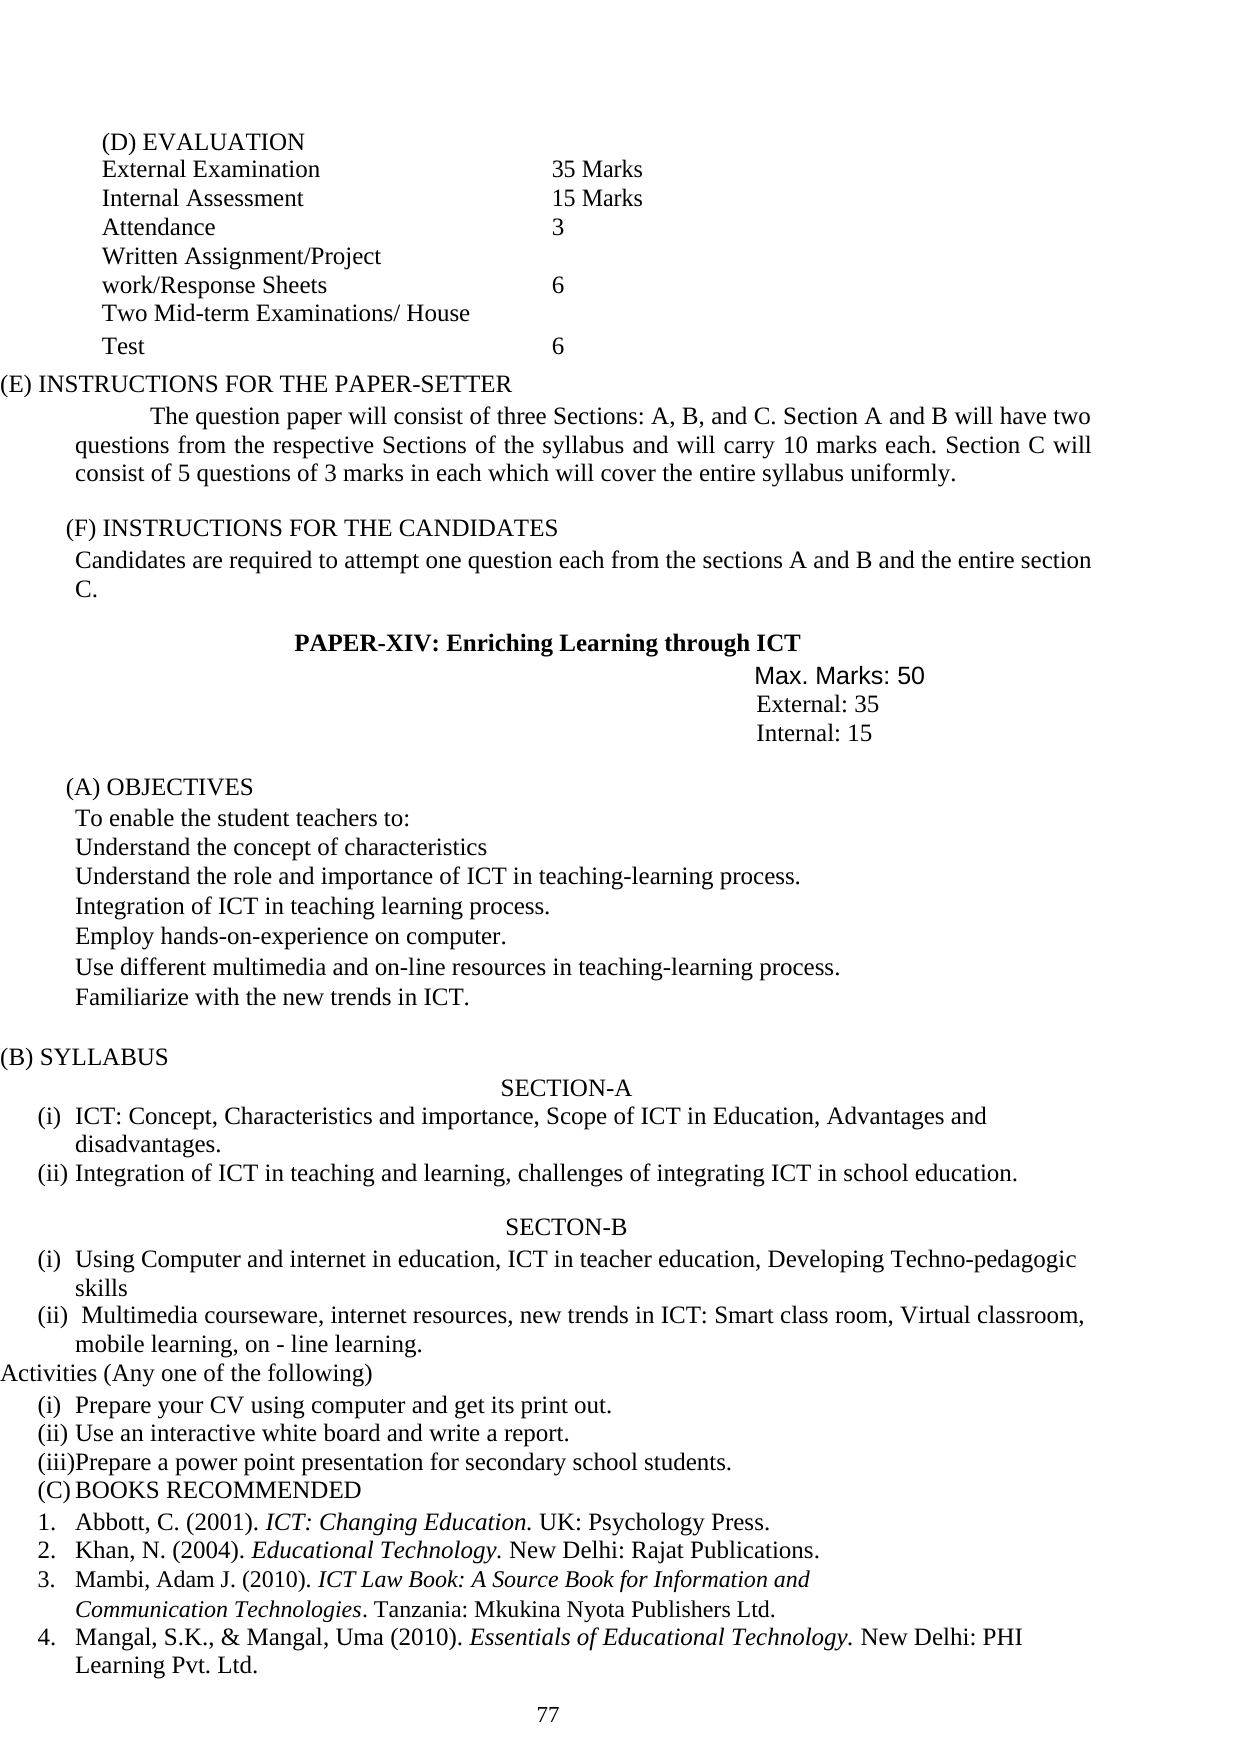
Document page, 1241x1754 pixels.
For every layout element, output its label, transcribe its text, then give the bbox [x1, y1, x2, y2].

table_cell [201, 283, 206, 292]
text Max. Marks: 50 [754, 661, 1096, 689]
text SECTON-B [0, 1212, 1133, 1241]
list ICT: Concept, Characteristics and importance, Scope of ICT in Education, Advantages and disadvantages. [37, 1102, 1093, 1158]
text Internal: 15 [756, 718, 1096, 747]
list Using Computer and internet in education, ICT in teacher education, Developing Techno-pedagogic skills [37, 1245, 1095, 1301]
text Understand the role and importance of ICT in teaching-learning process. [75, 861, 970, 890]
text External: 35 [756, 689, 1096, 718]
list Multimedia courseware, internet resources, new trends in ICT: Smart class room, Virtual classroom, mobile learning, on - line learning. [37, 1301, 1095, 1358]
text (iii)Prepare a power point presentation for secondary school students. [37, 1447, 1096, 1476]
text (F) INSTRUCTIONS FOR THE CANDIDATES [66, 513, 1096, 542]
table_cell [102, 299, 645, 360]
text Use different multimedia and on-line resources in teaching-learning process. [75, 952, 1058, 981]
list Mangal, S.K., & Mangal, Uma (2010). Essentials of Educational Technology. New Delhi: PHI Learning Pvt. Ltd. [37, 1622, 1058, 1679]
list Khan, N. (2004). Educational Technology. New Delhi: Rajat Publications. [37, 1536, 1096, 1564]
list Prepare your CV using computer and get its print out. [37, 1390, 1096, 1419]
text The question paper will consist of three Sections: A, B, and C. Section A and B will have two questions from the respective Sections of the syllabus and will carry 10 marks each. Section C will consist of 5 questions of 3 marks in each which will cover the entire syllabus uniformly. [75, 402, 1093, 487]
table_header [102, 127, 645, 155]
text Employ hands-on-experience on computer. [37, 921, 1096, 950]
text Familiarize with the new trends in ICT. [75, 982, 1058, 1011]
list Use an interactive white board and write a report. [37, 1419, 1096, 1447]
text PAPER-XIV: Enriching Learning through ICT [0, 628, 1095, 657]
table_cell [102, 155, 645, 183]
list Mambi, Adam J. (2010). ICT Law Book: A Source Book for Information and [37, 1565, 1096, 1593]
list Abbott, C. (2001). ICT: Changing Education. UK: Psychology Press. [37, 1508, 1096, 1536]
text Communication Technologies. Tanzania: Mkukina Nyota Publishers Ltd. [75, 1597, 1096, 1622]
text Activities (Any one of the following) [0, 1358, 1096, 1387]
text SECTION-A [0, 1073, 1133, 1102]
text To enable the student teachers to: [75, 803, 1096, 832]
text Understand the concept of characteristics [75, 832, 1096, 861]
text Candidates are required to attempt one question each from the sections A and B and the entire section C. [75, 546, 1093, 603]
text (E) INSTRUCTIONS FOR THE PAPER-SETTER [0, 369, 1096, 398]
text (B) SYLLABUS [0, 1042, 1096, 1071]
list BOOKS RECOMMENDED [37, 1476, 1096, 1504]
list Integration of ICT in teaching and learning, challenges of integrating ICT in school education. [37, 1158, 1095, 1187]
text Integration of ICT in teaching learning process. [75, 891, 970, 920]
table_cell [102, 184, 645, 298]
text (A) OBJECTIVES [66, 772, 1096, 800]
